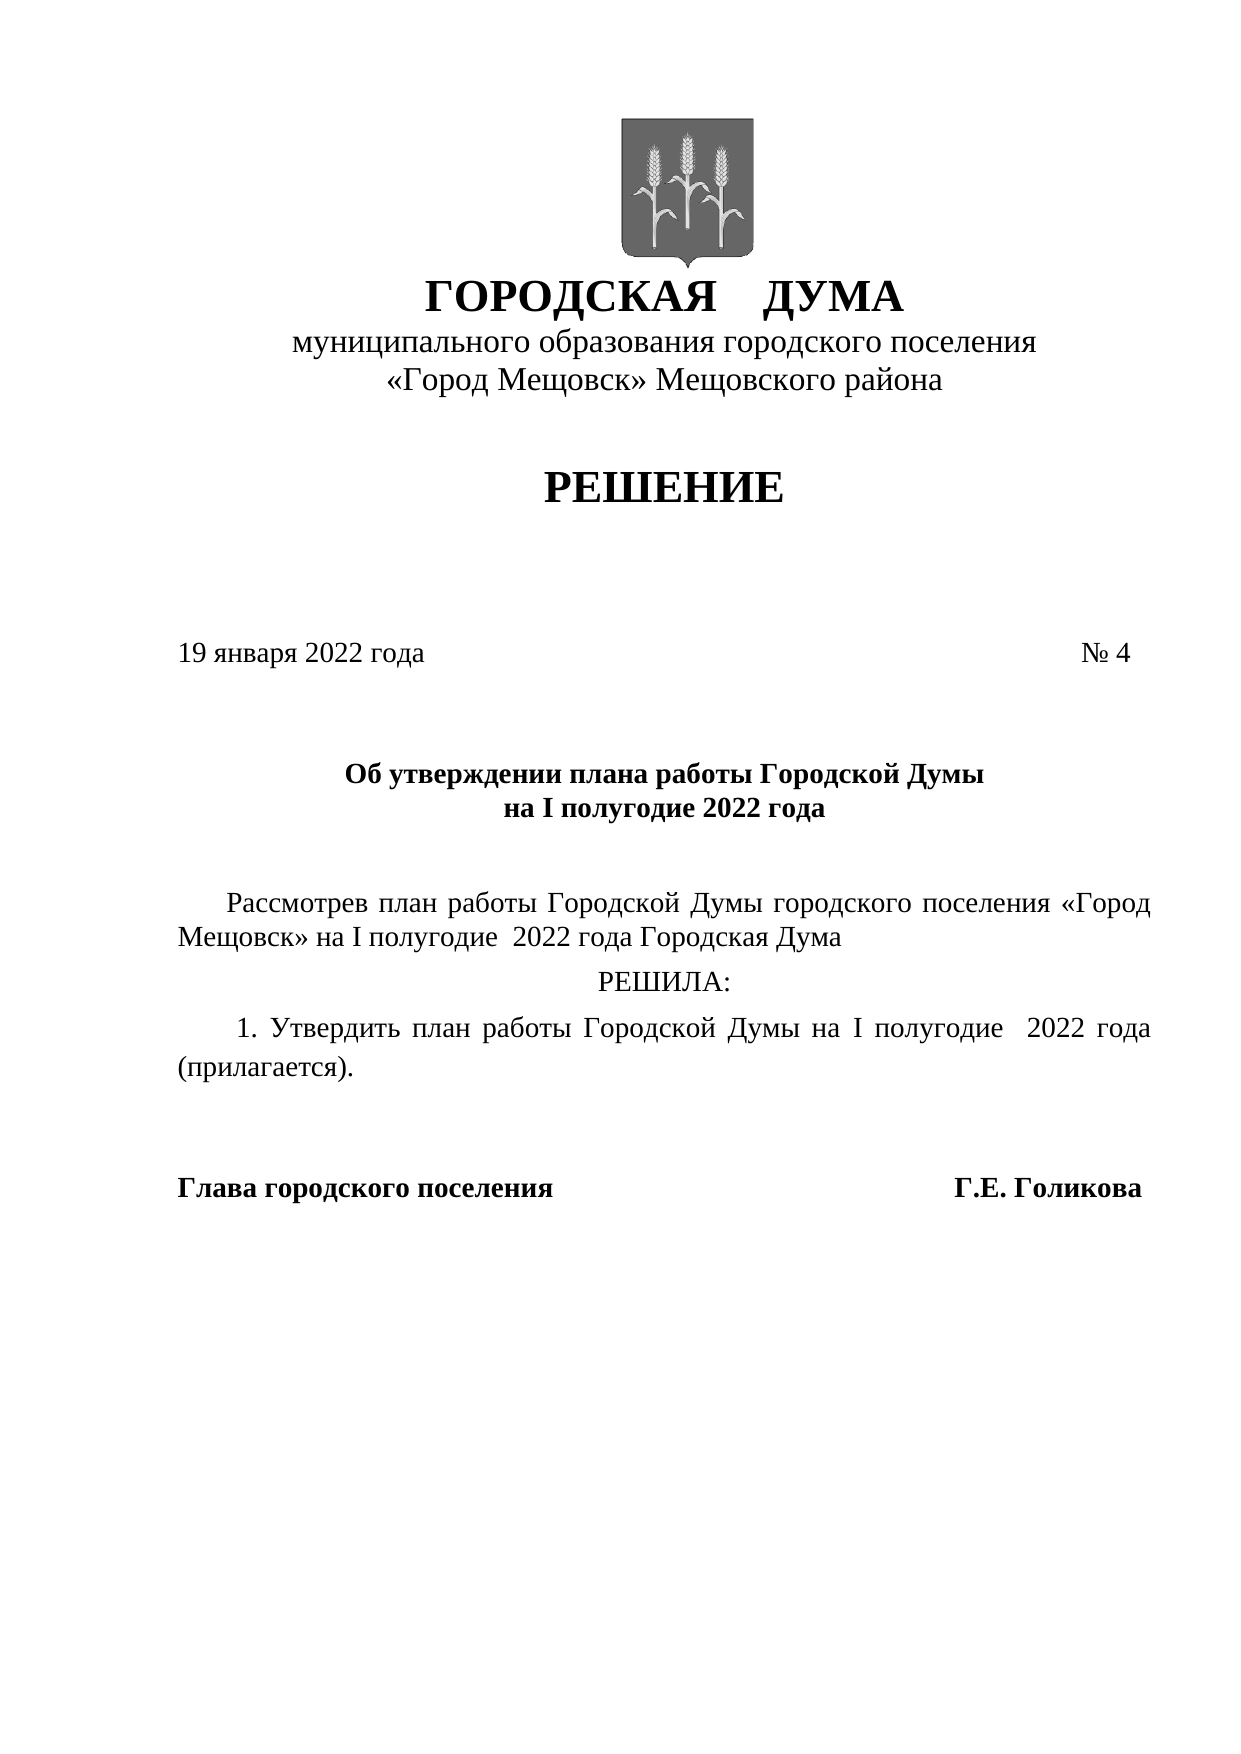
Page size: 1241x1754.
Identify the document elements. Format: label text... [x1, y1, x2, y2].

text «Город Мещовск» Мещовского района [177, 359, 1152, 397]
text на I полугодие 2022 года [177, 790, 1152, 824]
text РЕШИЛА: [177, 964, 1152, 998]
subtitle РЕШЕНИЕ [177, 459, 1152, 512]
text 19 января 2022 года № 4 [177, 636, 1152, 669]
text Об утверждении плана работы Городской Думы [177, 757, 1152, 790]
text Рассмотрев план работы Городской Думы городского поселения «Город Мещовск» на I полугодие 2022 года Городская Дума [177, 886, 1152, 953]
text 1. Утвердить план работы Городской Думы на I полугодие 2022 года (прилагается). [177, 1010, 1152, 1082]
text Глава городского поселения Г.Е. Голикова [177, 1170, 1152, 1203]
text муниципального образования городского поселения [177, 321, 1152, 359]
subtitle ГОРОДСКАЯ ДУМА [177, 268, 1152, 321]
